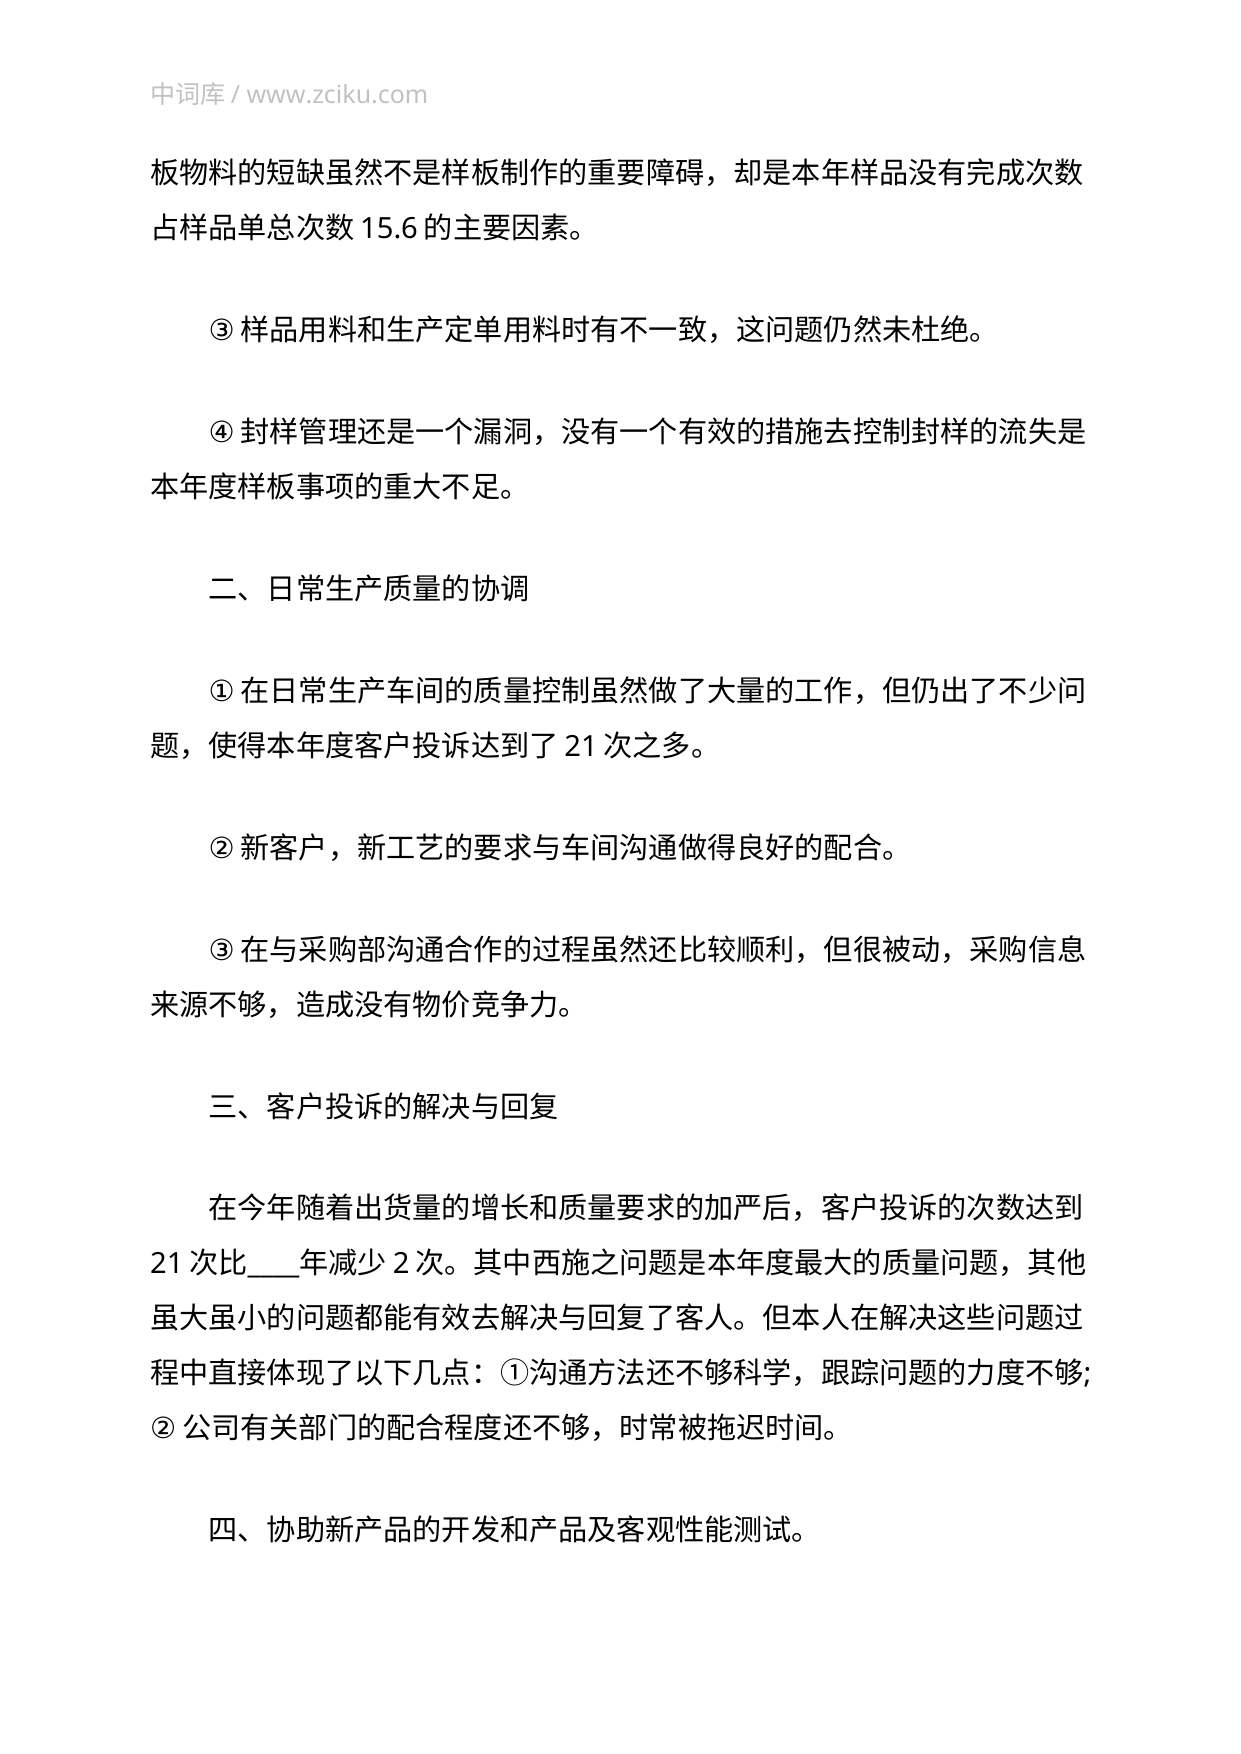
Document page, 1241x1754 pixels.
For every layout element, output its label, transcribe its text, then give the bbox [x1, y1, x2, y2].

text 三、客户投诉的解决与回复 [150, 1083, 1090, 1125]
text 二、日常生产质量的协调 [150, 566, 1090, 608]
text ④封样管理还是一个漏洞，没有一个有效的措施去控制封样的流失是本年度样板事项的重大不足。 [150, 409, 1090, 506]
text 四、协助新产品的开发和产品及客观性能测试。 [150, 1507, 1090, 1549]
text ③在与采购部沟通合作的过程虽然还比较顺利，但很被动，采购信息来源不够，造成没有物价竞争力。 [150, 926, 1090, 1024]
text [150, 150, 1090, 247]
text 在今年随着出货量的增长和质量要求的加严后，客户投诉的次数达到21次比____年减少2次。其中西施之问题是本年度最大的质量问题，其他虽大虽小的问题都能有效去解决与回复了客人。但本人在解决这些问题过程中直接体现了以下几点：①沟通方法还不够科学，跟踪问题的力度不够;②公司有关部门的配合程度还不够，时常被拖迟时间。 [150, 1185, 1090, 1447]
text ②新客户，新工艺的要求与车间沟通做得良好的配合。 [150, 824, 1090, 867]
text ①在日常生产车间的质量控制虽然做了大量的工作，但仍出了不少问题，使得本年度客户投诉达到了21次之多。 [150, 667, 1090, 765]
text ③样品用料和生产定单用料时有不一致，这问题仍然未杜绝。 [150, 307, 1090, 349]
